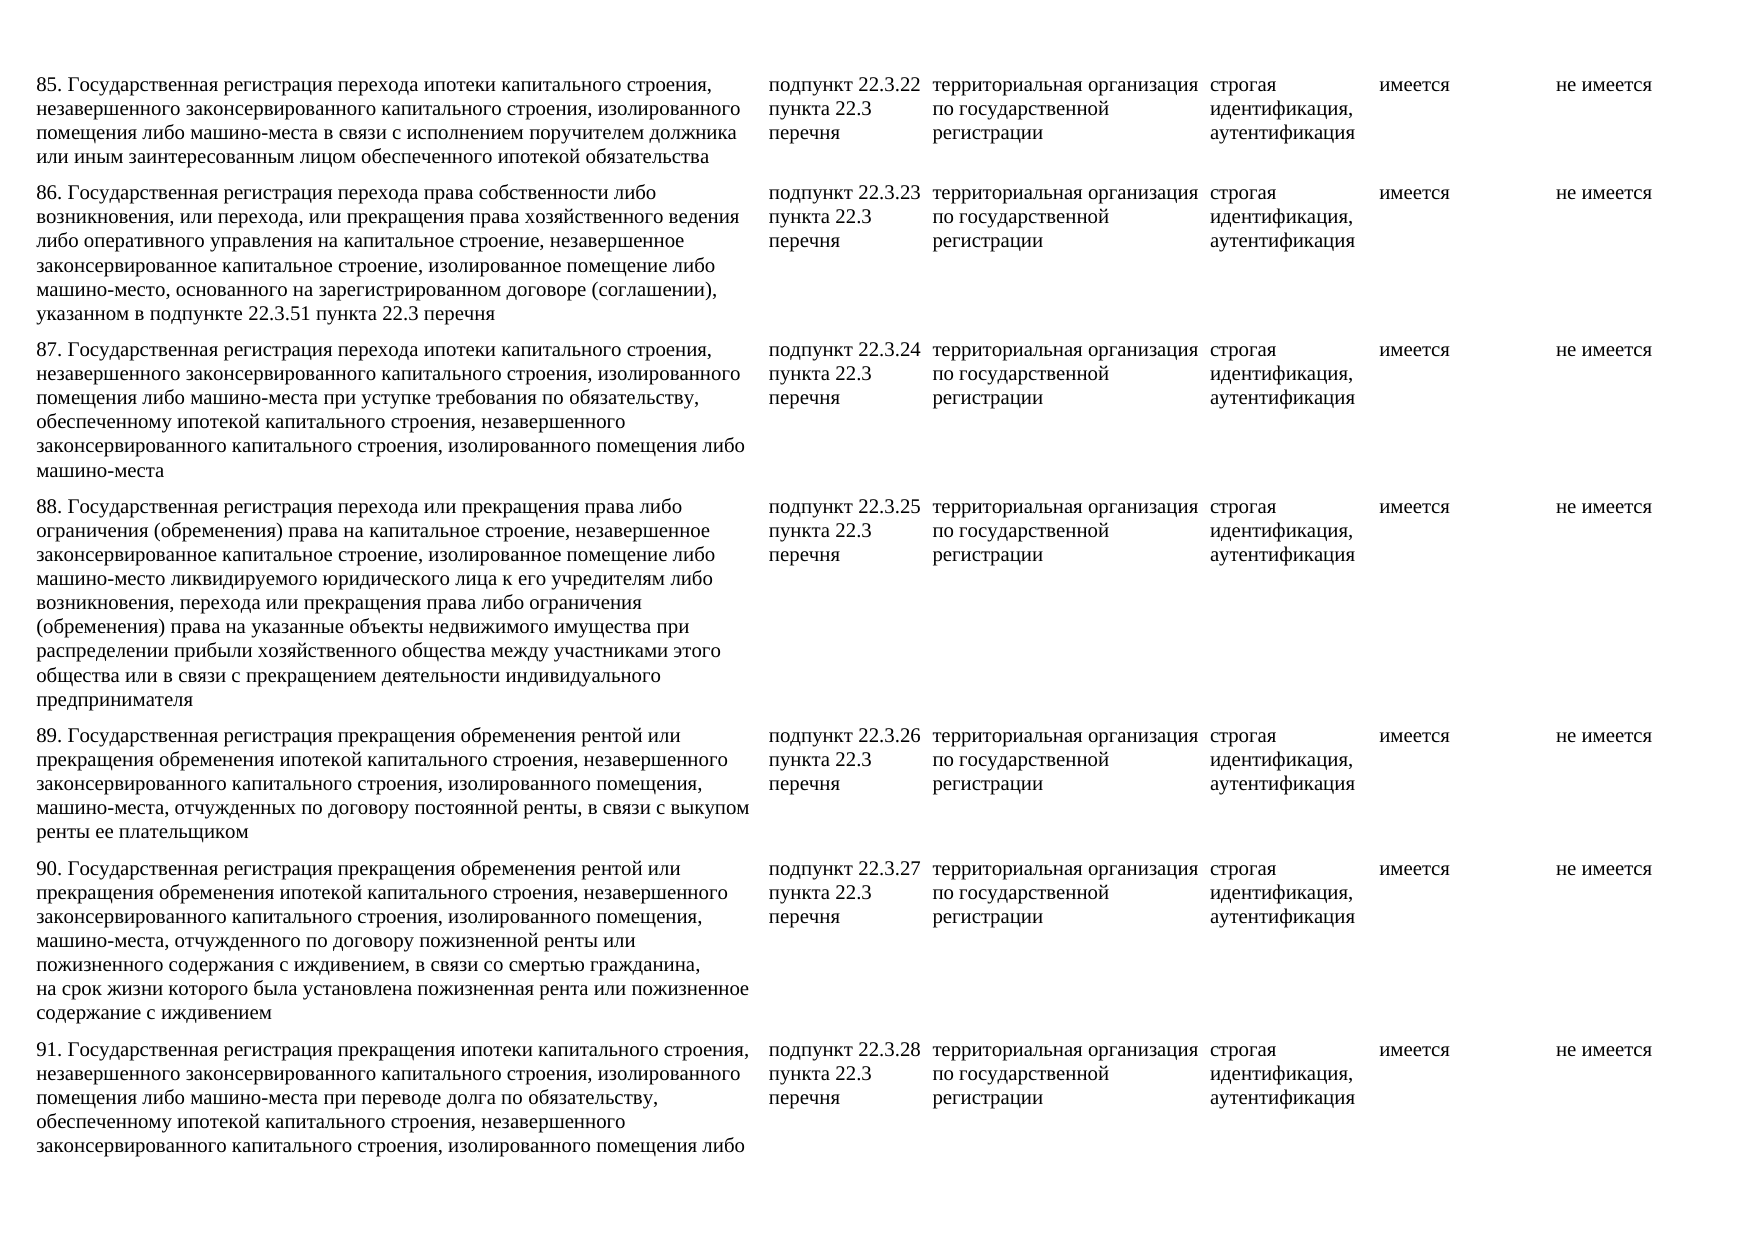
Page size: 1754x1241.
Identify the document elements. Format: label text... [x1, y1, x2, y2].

table_cell имеется [1379, 711, 1555, 843]
table_cell не имеется [1555, 59, 1724, 168]
table_cell строгая идентификация, аутентификация [1209, 711, 1378, 843]
table_cell 88. Государственная регистрация перехода или прекращения права либо ограничения (обременения) права на капитальное строение, незавершенное законсервированное капитальное строение, изолированное помещение либо машино-место ликвидируемого юридического лица к его учредителям либо возникновения, перехода или прекращения права либо ограничения (обременения) права на указанные объекты недвижимого имущества при распределении прибыли хозяйственного общества между участниками этого общества или в связи с прекращением деятельности индивидуального предпринимателя [35, 482, 768, 711]
table_cell не имеется [1555, 482, 1724, 711]
table_cell 90. Государственная регистрация прекращения обременения рентой или прекращения обременения ипотекой капитального строения, незавершенного законсервированного капитального строения, изолированного помещения, машино-места, отчужденного по договору пожизненной ренты или пожизненного содержания с иждивением, в связи со смертью гражданина, на срок жизни которого была установлена пожизненная рента или пожизненное содержание с иждивением [35, 844, 768, 1024]
table_cell строгая идентификация, аутентификация [1209, 168, 1378, 325]
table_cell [1209, 59, 1378, 168]
table_cell 89. Государственная регистрация прекращения обременения рентой или прекращения обременения ипотекой капитального строения, незавершенного законсервированного капитального строения, изолированного помещения, машино-места, отчужденных по договору постоянной ренты, в связи с выкупом ренты ее плательщиком [35, 711, 768, 843]
table_cell имеется [1379, 844, 1555, 1024]
table_cell имеется [1379, 482, 1555, 711]
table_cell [932, 59, 1209, 168]
table_cell строгая идентификация, аутентификация [1209, 325, 1378, 482]
table_cell подпункт 22.3.26 пункта 22.3 перечня [768, 711, 932, 843]
table_cell территориальная организация по государственной регистрации [932, 325, 1209, 482]
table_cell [768, 1024, 932, 1157]
table_cell 85. Государственная регистрация перехода ипотеки капитального строения, незавершенного законсервированного капитального строения, изолированного помещения либо машино-места в связи с исполнением поручителем должника или иным заинтересованным лицом обеспеченного ипотекой обязательства [35, 59, 768, 168]
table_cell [35, 1024, 768, 1157]
table_cell не имеется [1555, 325, 1724, 482]
table_cell 87. Государственная регистрация перехода ипотеки капитального строения, незавершенного законсервированного капитального строения, изолированного помещения либо машино-места при уступке требования по обязательству, обеспеченному ипотекой капитального строения, незавершенного законсервированного капитального строения, изолированного помещения либо машино-места [35, 325, 768, 482]
table_cell территориальная организация по государственной регистрации [932, 844, 1209, 1024]
table_cell имеется [1379, 325, 1555, 482]
table_cell территориальная организация по государственной регистрации [932, 168, 1209, 325]
table_cell не имеется [1555, 711, 1724, 843]
table_cell имеется [1379, 59, 1555, 168]
table_cell имеется [1379, 1024, 1555, 1157]
table_cell строгая идентификация, аутентификация [1209, 844, 1378, 1024]
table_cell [932, 1024, 1209, 1157]
table_cell не имеется [1555, 168, 1724, 325]
table_cell подпункт 22.3.25 пункта 22.3 перечня [768, 482, 932, 711]
table_cell не имеется [1555, 844, 1724, 1024]
table_cell имеется [1379, 168, 1555, 325]
table_cell 86. Государственная регистрация перехода права собственности либо возникновения, или перехода, или прекращения права хозяйственного ведения либо оперативного управления на капитальное строение, незавершенное законсервированное капитальное строение, изолированное помещение либо машино-место, основанного на зарегистрированном договоре (соглашении), указанном в подпункте 22.3.51 пункта 22.3 перечня [35, 168, 768, 325]
table_cell территориальная организация по государственной регистрации [932, 711, 1209, 843]
table_cell подпункт 22.3.24 пункта 22.3 перечня [768, 325, 932, 482]
table_cell строгая идентификация, аутентификация [1209, 482, 1378, 711]
table_cell не имеется [1555, 1024, 1724, 1157]
table_cell подпункт 22.3.22 пункта 22.3 перечня [768, 59, 932, 168]
table_cell подпункт 22.3.23 пункта 22.3 перечня [768, 168, 932, 325]
table_cell территориальная организация по государственной регистрации [932, 482, 1209, 711]
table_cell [1209, 1024, 1378, 1157]
table_cell подпункт 22.3.27 пункта 22.3 перечня [768, 844, 932, 1024]
